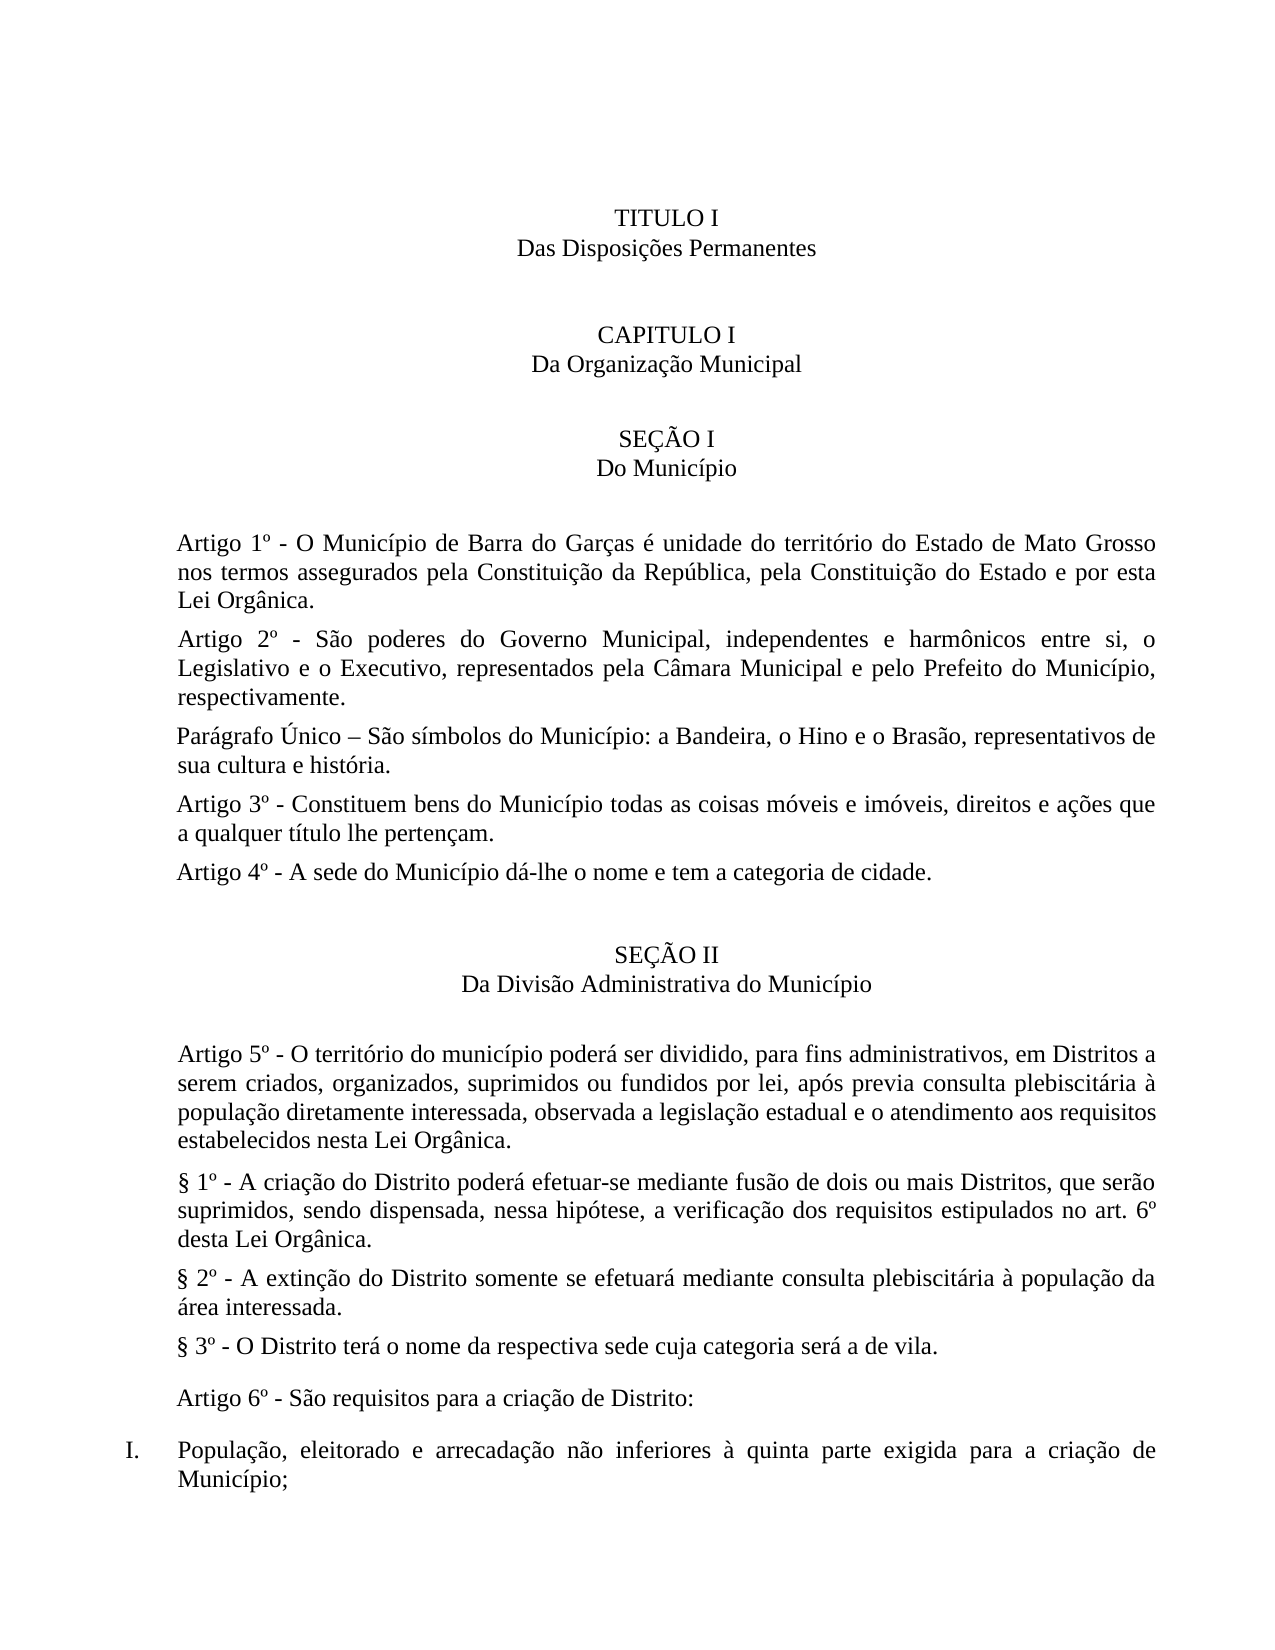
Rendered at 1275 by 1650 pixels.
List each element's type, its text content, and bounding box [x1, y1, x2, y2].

text SEÇÃO II [176, 941, 1157, 969]
text Da Organização Municipal [176, 349, 1157, 378]
text Do Município [176, 453, 1157, 482]
text SEÇÃO I [176, 424, 1157, 453]
text Artigo 4º - A sede do Município dá-lhe o nome e tem a categoria de cidade. [176, 857, 1157, 886]
text Artigo 5º - O território do município poderá ser dividido, para fins administrativos, em Distritos a serem criados, organizados, suprimidos ou fundidos por lei, após previa consulta plebiscitária à população diretamente interessada, observada a legislação estadual e o atendimento aos requisitos estabelecidos nesta Lei Orgânica. [177, 1039, 1157, 1154]
text Artigo 1º - O Município de Barra do Garças é unidade do território do Estado de Mato Grosso nos termos assegurados pela Constituição da República, pela Constituição do Estado e por esta Lei Orgânica. [176, 528, 1157, 614]
text TITULO I [176, 203, 1157, 232]
text Artigo 6º - São requisitos para a criação de Distrito: [176, 1383, 1157, 1412]
text Da Divisão Administrativa do Município [176, 969, 1157, 998]
text § 1º - A criação do Distrito poderá efetuar-se mediante fusão de dois ou mais Distritos, que serão suprimidos, sendo dispensada, nessa hipótese, a verificação dos requisitos estipulados no art. 6º desta Lei Orgânica. [177, 1167, 1157, 1253]
text Artigo 3º - Constituem bens do Município todas as coisas móveis e imóveis, direitos e ações que a qualquer título lhe pertençam. [176, 789, 1157, 847]
text § 3º - O Distrito terá o nome da respectiva sede cuja categoria será a de vila. [176, 1331, 1157, 1360]
text CAPITULO I [176, 320, 1157, 349]
text Parágrafo Único – São símbolos do Município: a Bandeira, o Hino e o Brasão, representativos de sua cultura e história. [176, 721, 1157, 779]
text Artigo 2º - São poderes do Governo Municipal, independentes e harmônicos entre si, o Legislativo e o Executivo, representados pela Câmara Municipal e pelo Prefeito do Município, respectivamente. [177, 624, 1157, 711]
list População, eleitorado e arrecadação não inferiores à quinta parte exigida para a criação de Município; [140, 1435, 1157, 1493]
text Das Disposições Permanentes [176, 233, 1157, 261]
text § 2º - A extinção do Distrito somente se efetuará mediante consulta plebiscitária à população da área interessada. [176, 1263, 1157, 1321]
